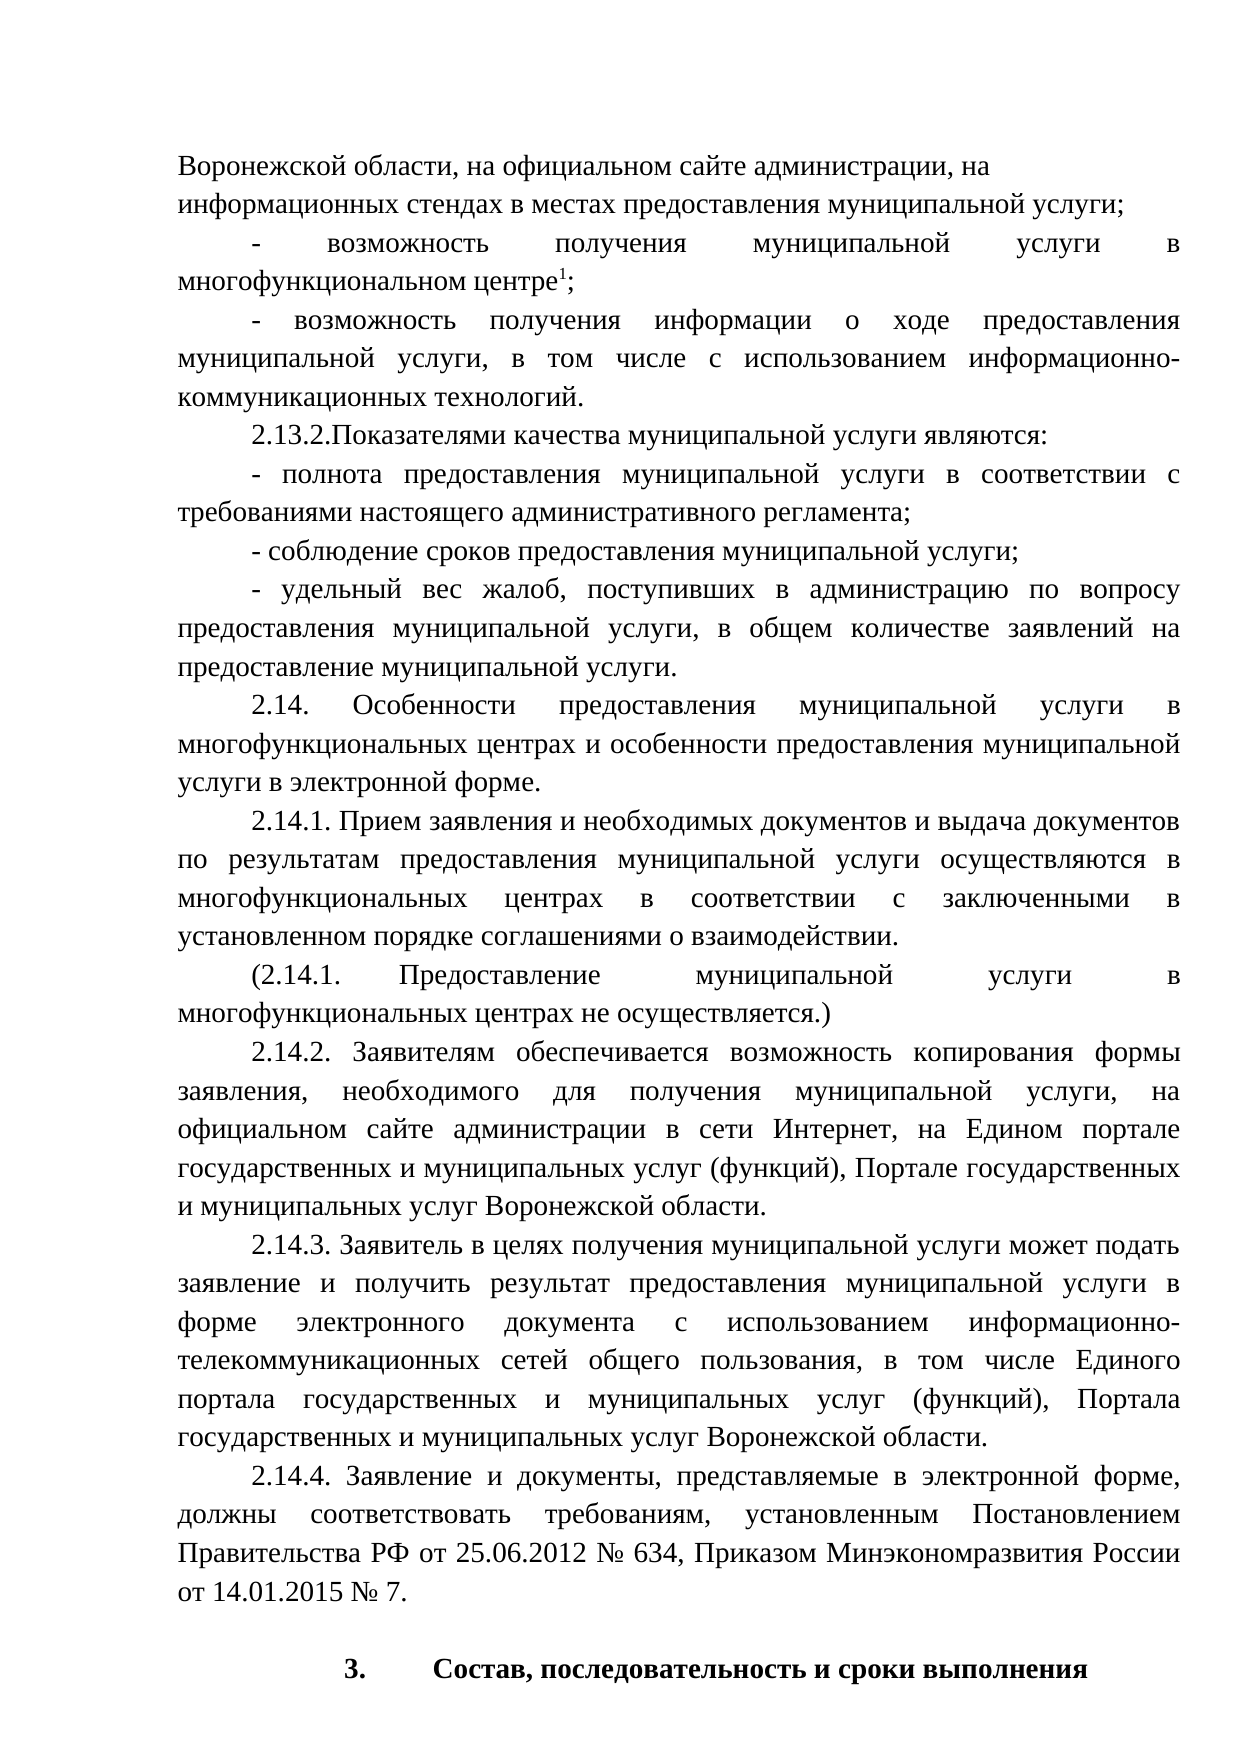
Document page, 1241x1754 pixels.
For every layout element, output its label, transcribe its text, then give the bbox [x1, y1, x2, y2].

text - возможность получения муниципальной услуги в многофункциональном центре1; [177, 225, 1181, 297]
text 2.14.3. Заявитель в целях получения муниципальной услуги может подать заявление и получить результат предоставления муниципальной услуги в форме электронного документа с использованием информационно-телекоммуникационных сетей общего пользования, в том числе Единого портала государственных и муниципальных услуг (функций), Портала государственных и муниципальных услуг Воронежской области. [177, 1227, 1181, 1453]
text - соблюдение сроков предоставления муниципальной услуги; [177, 533, 1181, 567]
text 2.14.1. Прием заявления и необходимых документов и выдача документов по результатам предоставления муниципальной услуги осуществляются в многофункциональных центрах в соответствии с заключенными в установленном порядке соглашениями о взаимодействии. [177, 803, 1181, 952]
text - полнота предоставления муниципальной услуги в соответствии с требованиями настоящего административного регламента; [177, 456, 1181, 528]
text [177, 148, 1181, 220]
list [177, 1651, 1181, 1684]
text 2.14.4. Заявление и документы, представляемые в электронной форме, должны соответствовать требованиям, установленным Постановлением Правительства РФ от 25.06.2012 № 634, Приказом Минэкономразвития России от 14.01.2015 № 7. [177, 1458, 1181, 1607]
text - возможность получения информации о ходе предоставления муниципальной услуги, в том числе с использованием информационно-коммуникационных технологий. [177, 302, 1181, 412]
text 2.14. Особенности предоставления муниципальной услуги в многофункциональных центрах и особенности предоставления муниципальной услуги в электронной форме. [177, 687, 1181, 798]
text - удельный вес жалоб, поступивших в администрацию по вопросу предоставления муниципальной услуги, в общем количестве заявлений на предоставление муниципальной услуги. [177, 572, 1181, 682]
text 2.13.2.Показателями качества муниципальной услуги являются: [177, 417, 1181, 451]
text 2.14.2. Заявителям обеспечивается возможность копирования формы заявления, необходимого для получения муниципальной услуги, на официальном сайте администрации в сети Интернет, на Едином портале государственных и муниципальных услуг (функций), Портале государственных и муниципальных услуг Воронежской области. [177, 1034, 1181, 1222]
text (2.14.1. Предоставление муниципальной услуги в многофункциональных центрах не осуществляется.) [177, 957, 1181, 1029]
